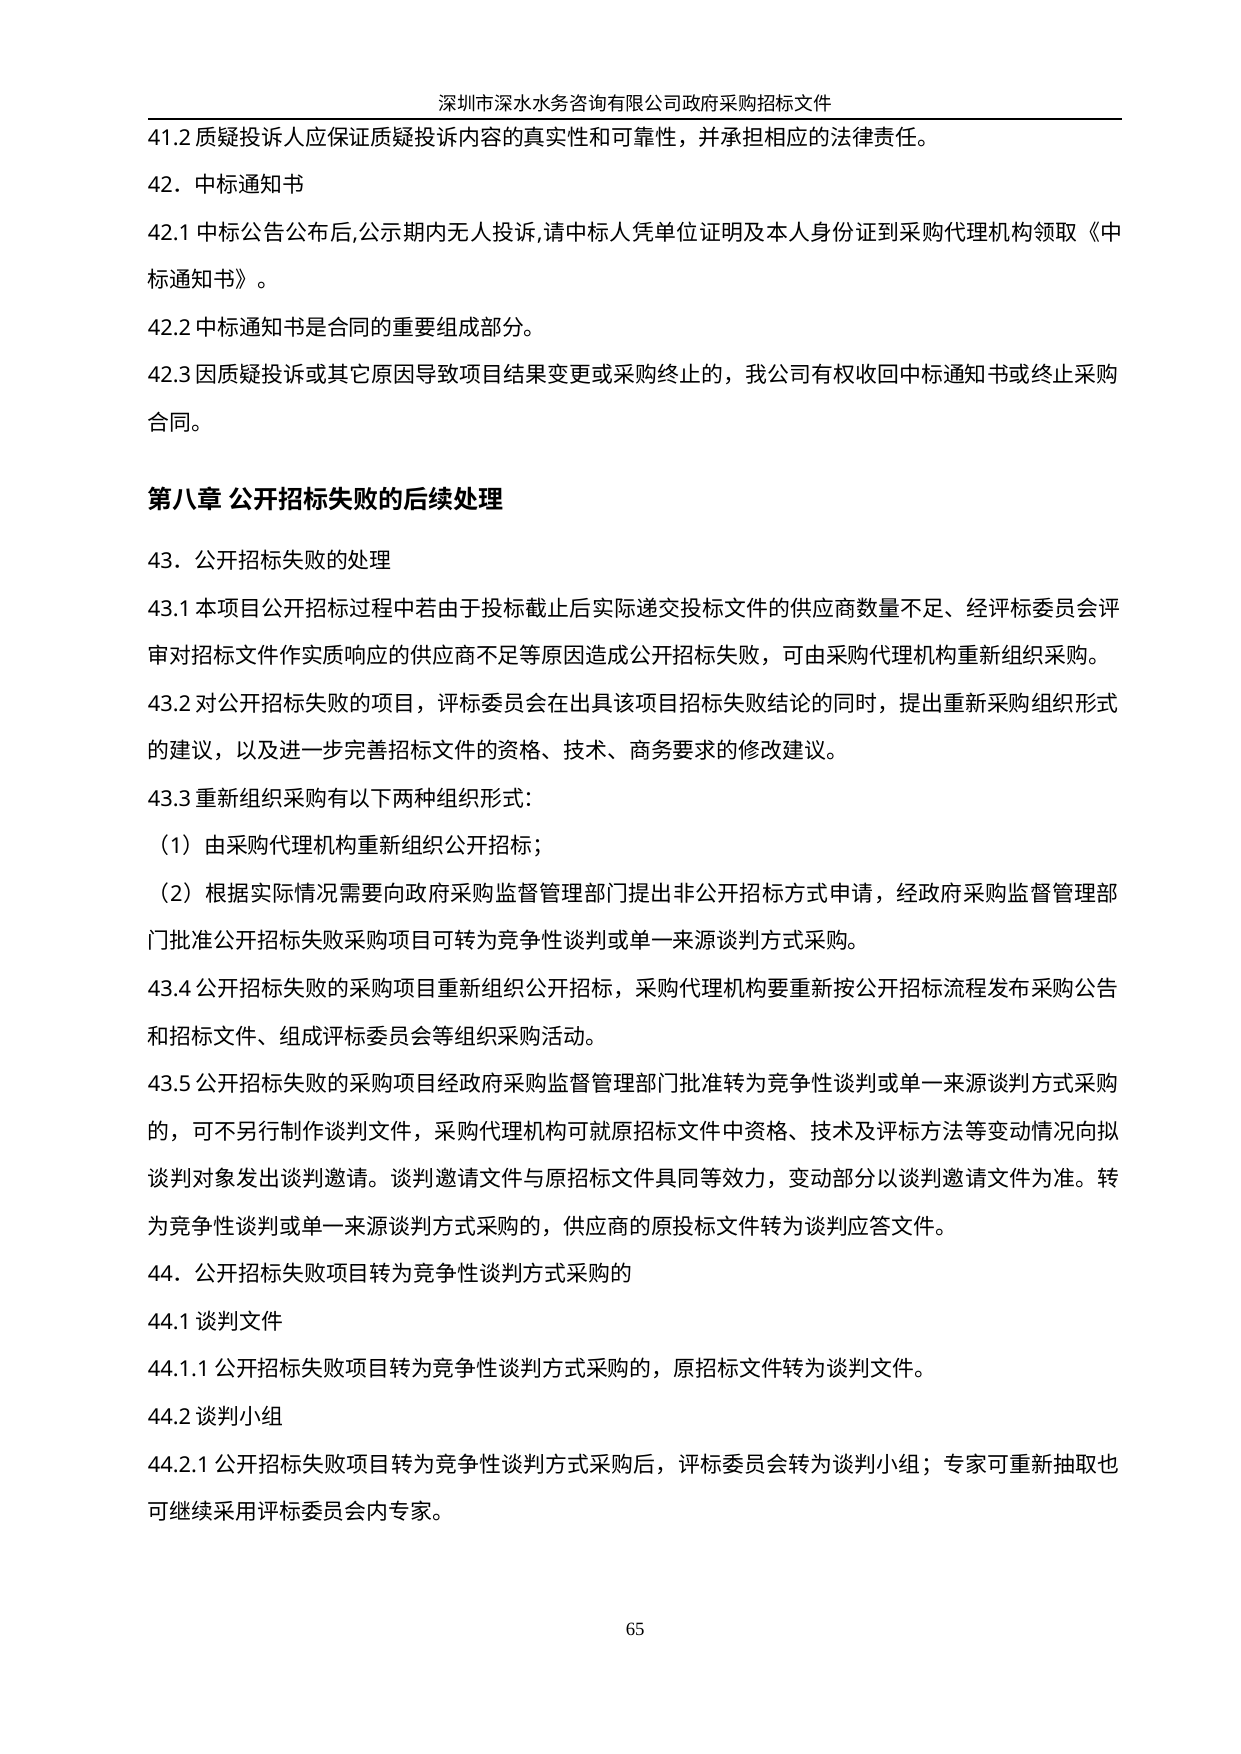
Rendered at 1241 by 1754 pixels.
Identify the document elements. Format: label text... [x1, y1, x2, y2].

text 43.3重新组织采购有以下两种组织形式： [148, 781, 1122, 812]
text 42.2中标通知书是合同的重要组成部分。 [148, 310, 1122, 342]
text 42.3因质疑投诉或其它原因导致项目结果变更或采购终止的，我公司有权收回中标通知书或终止采购合同。 [148, 357, 1122, 437]
text 43．公开招标失败的处理 [148, 543, 1122, 575]
text 42.1中标公告公布后,公示期内无人投诉,请中标人凭单位证明及本人身份证到采购代理机构领取《中标通知书》。 [148, 215, 1122, 294]
text 43.2对公开招标失败的项目，评标委员会在出具该项目招标失败结论的同时，提出重新采购组织形式的建议，以及进一步完善招标文件的资格、技术、商务要求的修改建议。 [148, 686, 1122, 765]
subtitle 第八章 公开招标失败的后续处理 [148, 479, 1122, 516]
text 44．公开招标失败项目转为竞争性谈判方式采购的 [148, 1256, 1122, 1288]
text 43.5公开招标失败的采购项目经政府采购监督管理部门批准转为竞争性谈判或单一来源谈判方式采购的，可不另行制作谈判文件，采购代理机构可就原招标文件中资格、技术及评标方法等变动情况向拟谈判对象发出谈判邀请。谈判邀请文件与原招标文件具同等效力，变动部分以谈判邀请文件为准。转为竞争性谈判或单一来源谈判方式采购的，供应商的原投标文件转为谈判应答文件。 [148, 1066, 1122, 1240]
text 43.4公开招标失败的采购项目重新组织公开招标，采购代理机构要重新按公开招标流程发布采购公告和招标文件、组成评标委员会等组织采购活动。 [148, 971, 1122, 1050]
text 41.2质疑投诉人应保证质疑投诉内容的真实性和可靠性，并承担相应的法律责任。 [148, 120, 1122, 151]
text 44.1谈判文件 [148, 1304, 1122, 1336]
text 43.1本项目公开招标过程中若由于投标截止后实际递交投标文件的供应商数量不足、经评标委员会评审对招标文件作实质响应的供应商不足等原因造成公开招标失败，可由采购代理机构重新组织采购。 [148, 591, 1122, 670]
text （1）由采购代理机构重新组织公开招标； [148, 828, 1122, 860]
text 42．中标通知书 [148, 167, 1122, 199]
text 44.2.1公开招标失败项目转为竞争性谈判方式采购后，评标委员会转为谈判小组；专家可重新抽取也可继续采用评标委员会内专家。 [148, 1447, 1122, 1526]
text （2）根据实际情况需要向政府采购监督管理部门提出非公开招标方式申请，经政府采购监督管理部门批准公开招标失败采购项目可转为竞争性谈判或单一来源谈判方式采购。 [148, 876, 1122, 955]
text 44.2谈判小组 [148, 1399, 1122, 1431]
text 44.1.1公开招标失败项目转为竞争性谈判方式采购的，原招标文件转为谈判文件。 [148, 1351, 1122, 1383]
